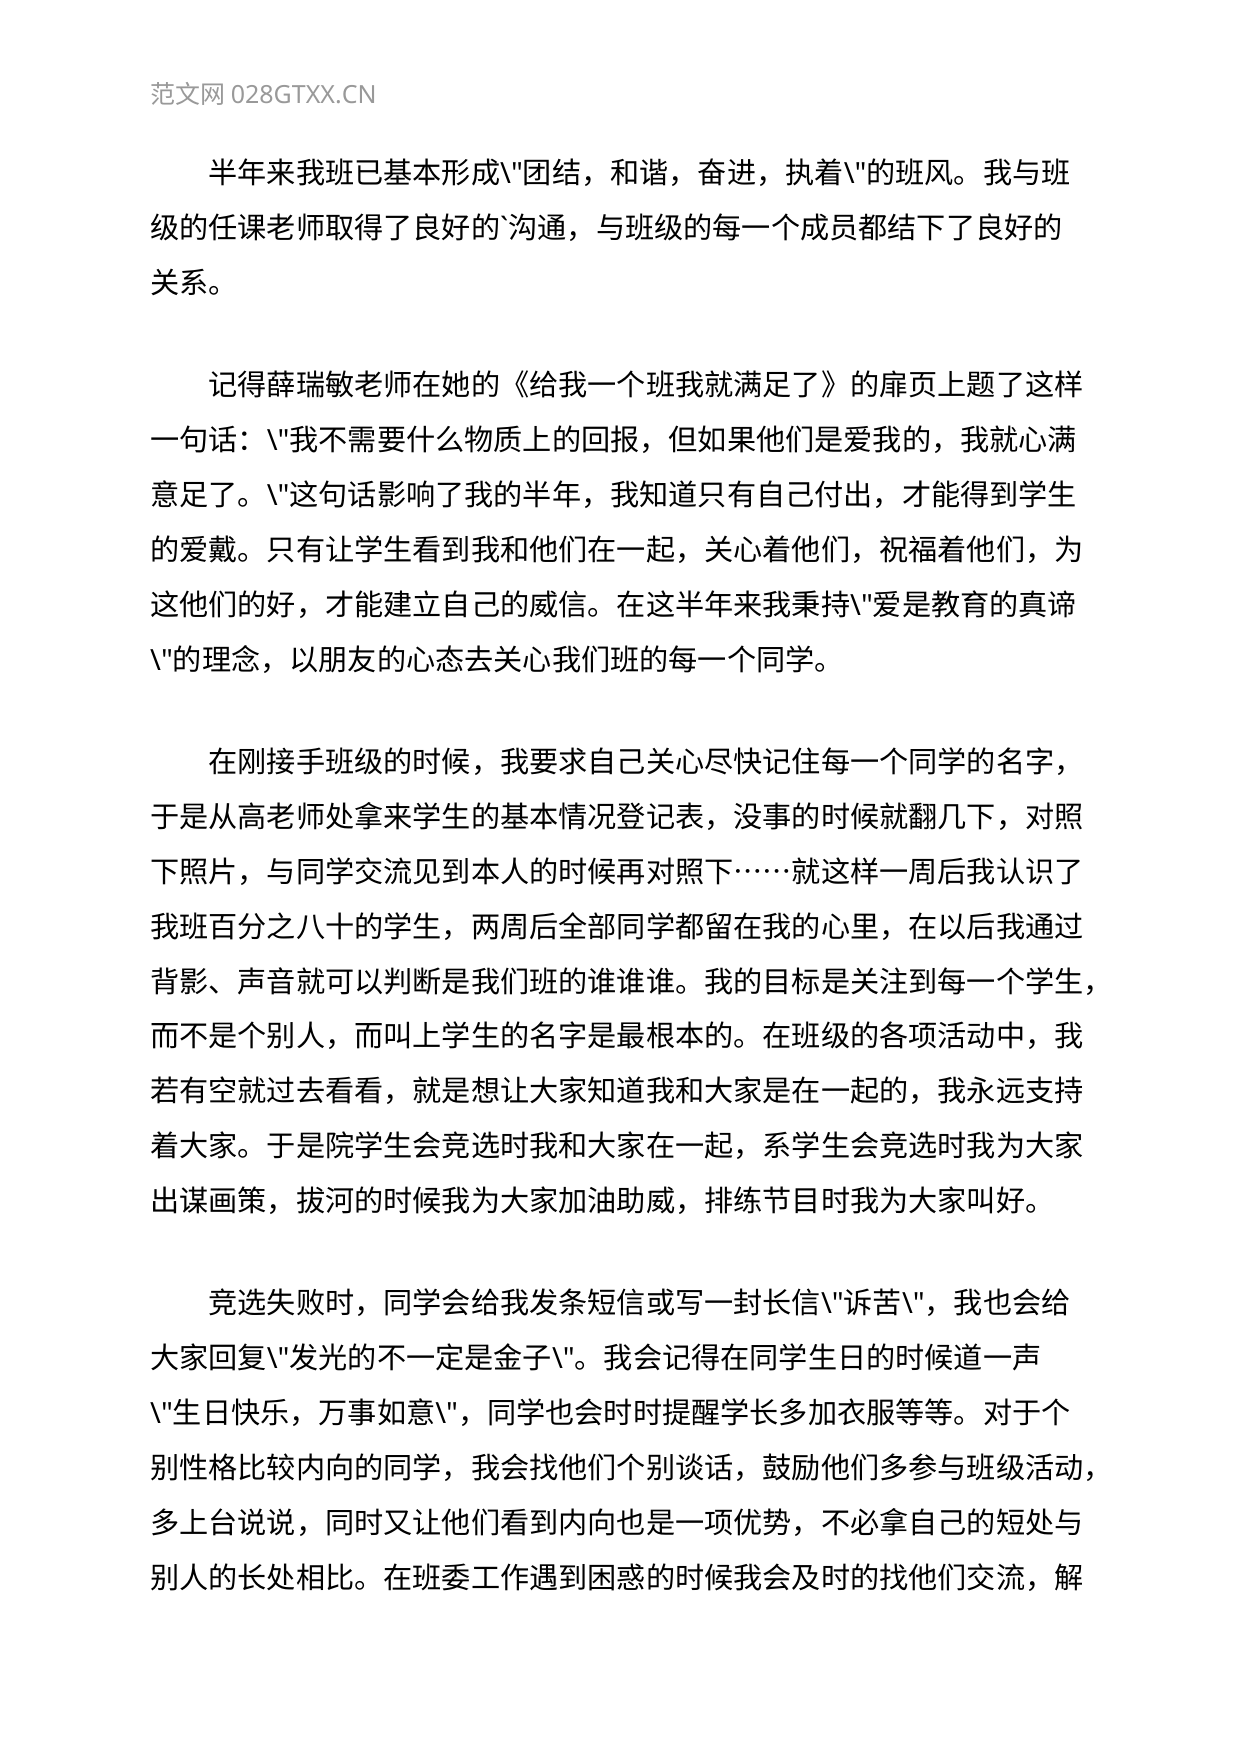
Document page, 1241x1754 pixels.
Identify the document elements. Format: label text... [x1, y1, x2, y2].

text 记得薛瑞敏老师在她的《给我一个班我就满足了》的扉页上题了这样一句话：\"我不需要什么物质上的回报，但如果他们是爱我的，我就心满意足了。\"这句话影响了我的半年，我知道只有自己付出，才能得到学生的爱戴。只有让学生看到我和他们在一起，关心着他们，祝福着他们，为这他们的好，才能建立自己的威信。在这半年来我秉持\"爱是教育的真谛\"的理念，以朋友的心态去关心我们班的每一个同学。 [150, 362, 1090, 679]
text 在刚接手班级的时候，我要求自己关心尽快记住每一个同学的名字，于是从高老师处拿来学生的基本情况登记表，没事的时候就翻几下，对照下照片，与同学交流见到本人的时候再对照下……就这样一周后我认识了我班百分之八十的学生，两周后全部同学都留在我的心里，在以后我通过背影、声音就可以判断是我们班的谁谁谁。我的目标是关注到每一个学生，而不是个别人，而叫上学生的名字是最根本的。在班级的各项活动中，我若有空就过去看看，就是想让大家知道我和大家是在一起的，我永远支持着大家。于是院学生会竞选时我和大家在一起，系学生会竞选时我为大家出谋画策，拔河的时候我为大家加油助威，排练节目时我为大家叫好。 [150, 738, 1090, 1220]
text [150, 1279, 1090, 1597]
text 半年来我班已基本形成\"团结，和谐，奋进，执着\"的班风。我与班级的任课老师取得了良好的`沟通，与班级的每一个成员都结下了良好的关系。 [150, 150, 1090, 302]
